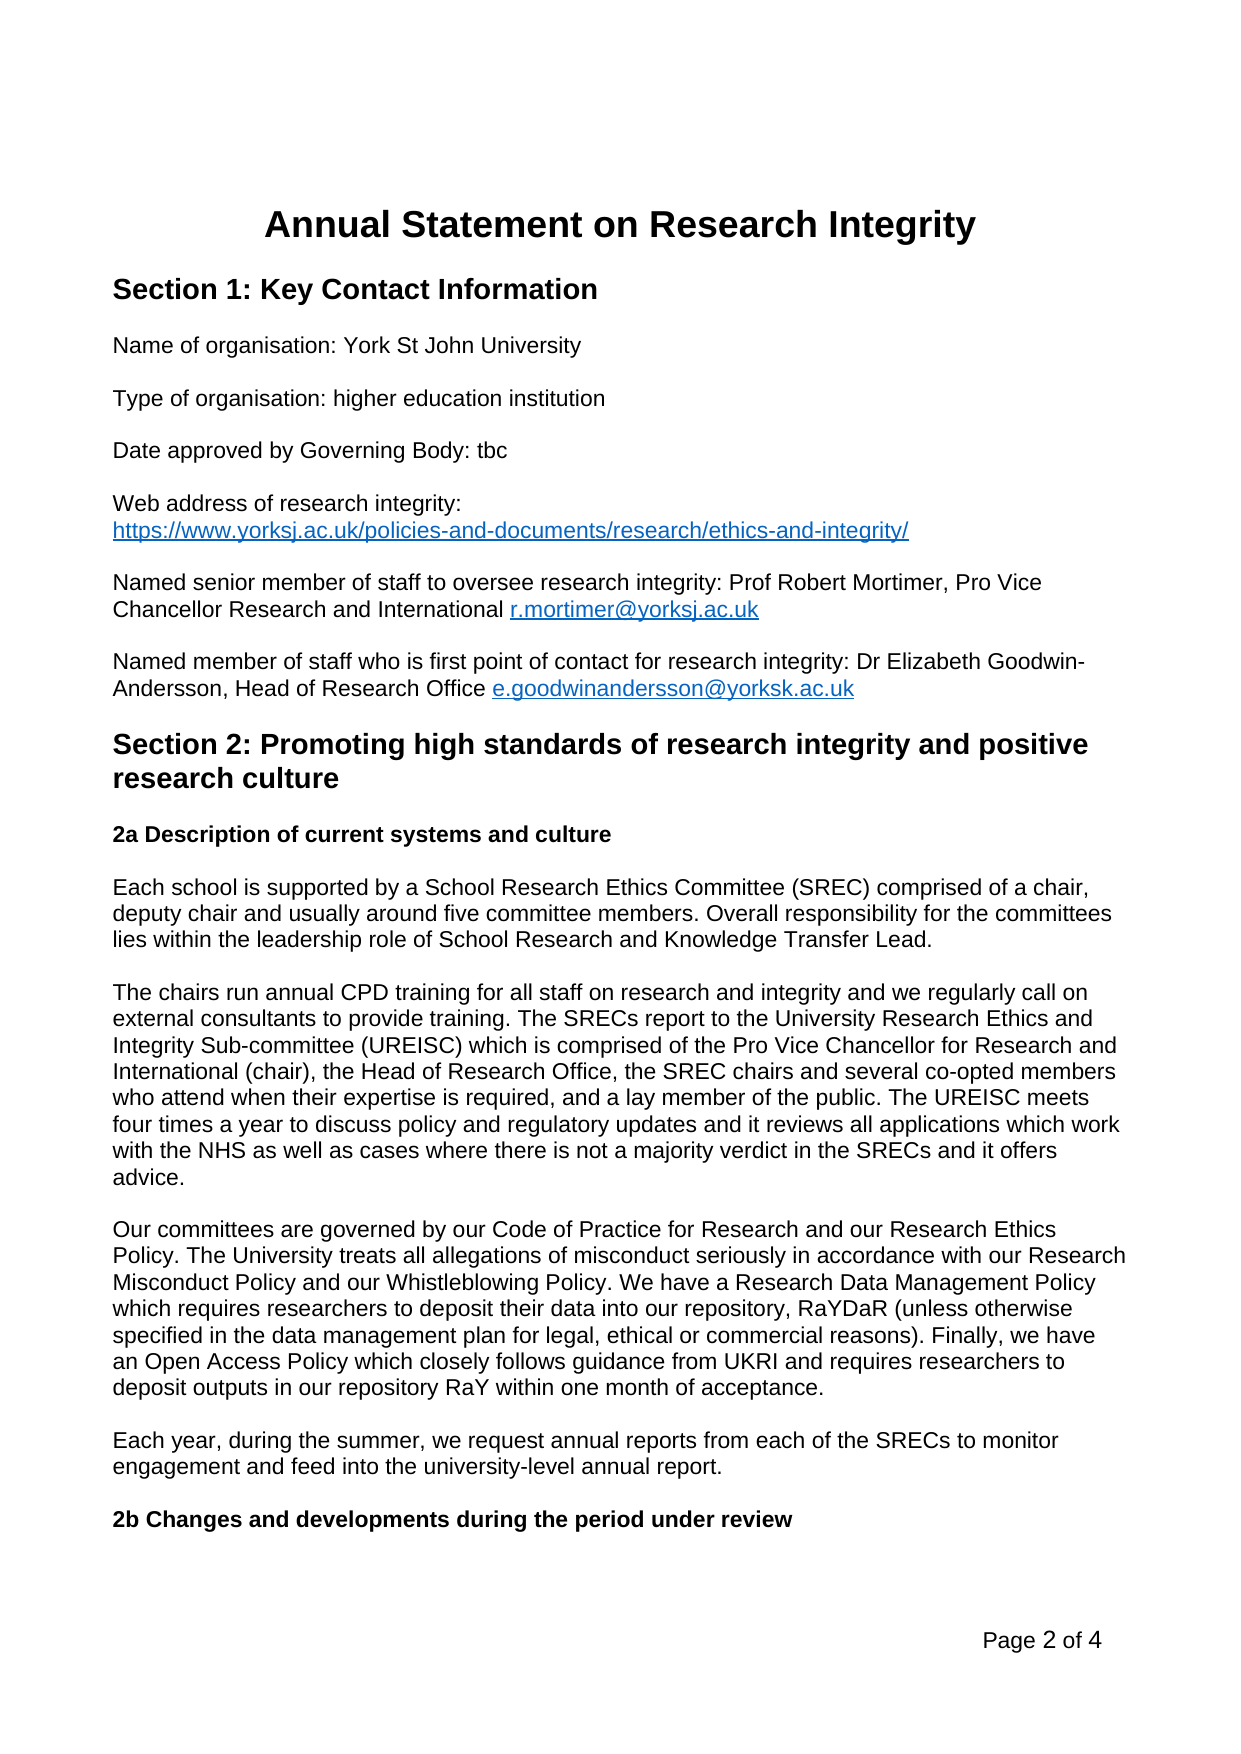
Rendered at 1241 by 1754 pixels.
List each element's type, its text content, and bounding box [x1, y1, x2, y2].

text Section 1: Key Contact Information [112, 272, 1128, 306]
text Date approved by Governing Body: tbc [112, 437, 1128, 464]
text Type of organisation: higher education institution [112, 385, 1128, 411]
text Annual Statement on Research Integrity [112, 203, 1128, 246]
text 2b Changes and developments during the period under review [112, 1506, 1128, 1532]
text Our committees are governed by our Code of Practice for Research and our Research Ethics Policy. The University treats all allegations of misconduct seriously in accordance with our Research Misconduct Policy and our Whistleblowing Policy. We have a Research Data Management Policy which requires researchers to deposit their data into our repository, RaYDaR (unless otherwise specified in the data management plan for legal, ethical or commercial reasons). Finally, we have an Open Access Policy which closely follows guidance from UKRI and requires researchers to deposit outputs in our repository RaY within one month of acceptance. [112, 1216, 1128, 1401]
text Named senior member of staff to oversee research integrity: Prof Robert Mortimer, Pro Vice Chancellor Research and International r.mortimer@yorksj.ac.uk [112, 569, 1128, 622]
text The chairs run annual CPD training for all staff on research and integrity and we regularly call on external consultants to provide training. The SRECs report to the University Research Ethics and Integrity Sub-committee (UREISC) which is comprised of the Pro Vice Chancellor for Research and International (chair), the Head of Research Office, the SREC chairs and several co-opted members who attend when their expertise is required, and a lay member of the public. The UREISC meets four times a year to discuss policy and regulatory updates and it reviews all applications which work with the NHS as well as cases where there is not a majority verdict in the SRECs and it offers advice. [112, 979, 1128, 1190]
text Name of organisation: York St John University [112, 332, 1128, 358]
text Each year, during the summer, we request annual reports from each of the SRECs to monitor engagement and feed into the university-level annual report. [112, 1427, 1128, 1480]
text Web address of research integrity: https://www.yorksj.ac.uk/policies-and-documents/research/ethics-and-integrity/ [112, 490, 1128, 543]
text Section 2: Promoting high standards of research integrity and positive research culture [112, 727, 1128, 794]
text Each school is supported by a School Research Ethics Committee (SREC) comprised of a chair, deputy chair and usually around five committee members. Overall responsibility for the committees lies within the leadership role of School Research and Knowledge Transfer Lead. [112, 873, 1128, 953]
text Named member of staff who is first point of contact for research integrity: Dr Elizabeth Goodwin-Andersson, Head of Research Office e.goodwinandersson@yorksk.ac.uk [112, 648, 1128, 701]
text 2a Description of current systems and culture [112, 821, 1128, 847]
